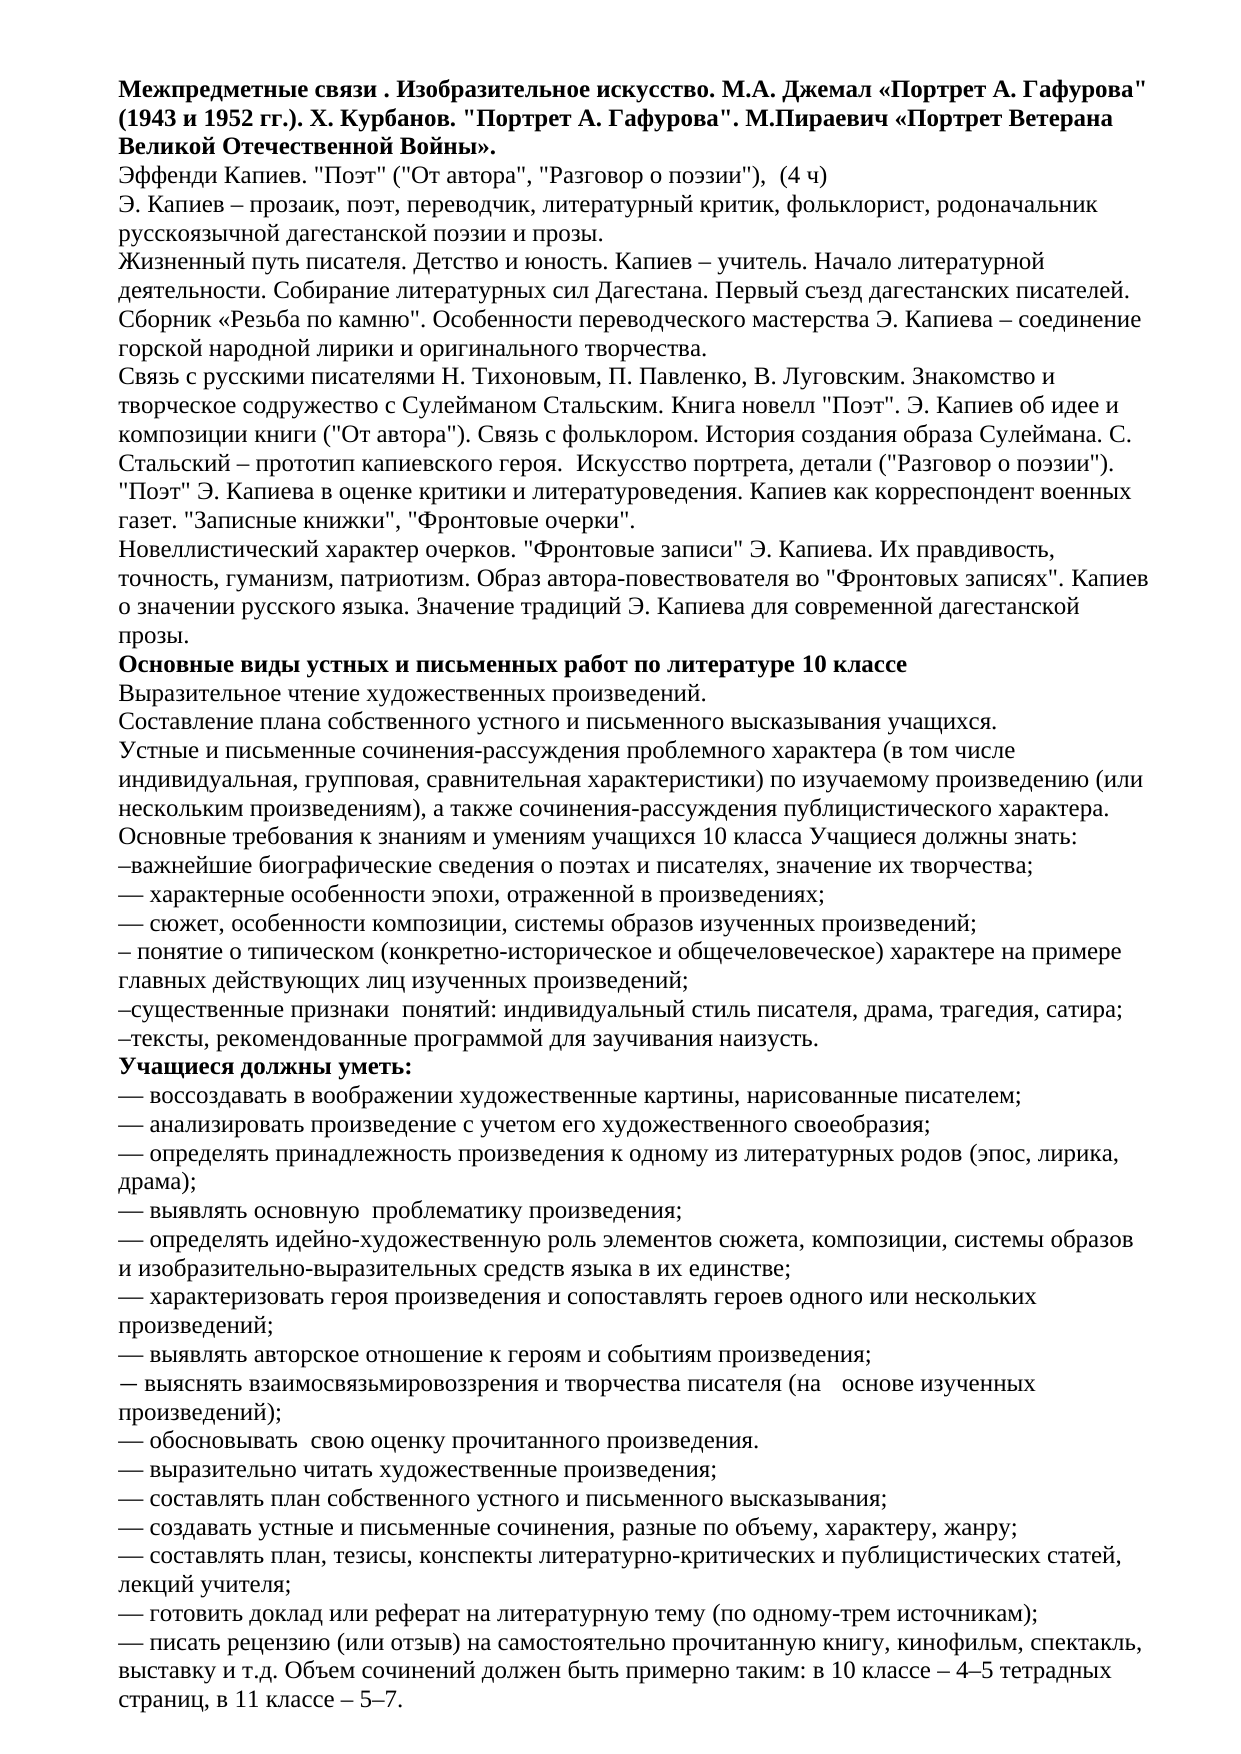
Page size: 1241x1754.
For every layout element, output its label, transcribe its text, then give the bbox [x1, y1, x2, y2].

text — выразительно читать художественные произведения; [118, 1454, 1152, 1483]
text Жизненный путь писателя. Детство и юность. Капиев – учитель. Начало литературной деятельности. Собирание литературных сил Дагестана. Первый съезд дагестанских писателей. Сборник «Резьба по камню". Особенности переводческого мастерства Э. Капиева – соединение горской народной лирики и оригинального творчества. [118, 246, 1152, 361]
text Учащиеся должны уметь: [118, 1051, 1152, 1080]
text — характерные особенности эпохи, отраженной в произведениях; [118, 879, 1152, 908]
text –существенные признаки понятий: индивидуальный стиль писателя, драма, трагедия, сатира; [118, 994, 1152, 1023]
text Э. Капиев – прозаик, поэт, переводчик, литературный критик, фольклорист, родоначальник русскоязычной дагестанской поэзии и прозы. [118, 189, 1152, 246]
text –важнейшие биографические сведения о поэтах и писателях, значение их творчества; [118, 850, 1152, 879]
text — выяснять взаимосвязьмировоззрения и творчества писателя (на основе изученных произведений); [118, 1368, 1152, 1425]
text –тексты, рекомендованные программой для заучивания наизусть. [118, 1023, 1152, 1051]
text — выявлять основную проблематику произведения; [118, 1195, 1152, 1224]
text Новеллистический характер очерков. "Фронтовые записи" Э. Капиева. Их правдивость, точность, гуманизм, патриотизм. Образ автора-повествователя во "Фронтовых записях". Капиев о значении русского языка. Значение традиций Э. Капиева для современной дагестанской прозы. [118, 534, 1152, 649]
text Выразительное чтение художественных произведений. [118, 678, 1152, 706]
text Связь с русскими писателями Н. Тихоновым, П. Павленко, В. Луговским. Знакомство и творческое содружество с Сулейманом Стальским. Книга новелл "Поэт". Э. Капиев об идее и композиции книги ("От автора"). Связь с фольклором. История создания образа Сулеймана. С. Стальский – прототип капиевского героя. Искусство портрета, детали ("Разговор о поэзии"). "Поэт" Э. Капиева в оценке критики и литературоведения. Капиев как корреспондент военных газет. "Записные книжки", "Фронтовые очерки". [118, 361, 1152, 534]
text — определять идейно-художественную роль элементов сюжета, композиции, системы образов и изобразительно-выразительных средств языка в их единстве; [118, 1224, 1152, 1281]
text — обосновывать свою оценку прочитанного произведения. [118, 1425, 1152, 1454]
text — воссоздавать в воображении художественные картины, нарисованные писателем; [118, 1080, 1152, 1109]
text — создавать устные и письменные сочинения, разные по объему, характеру, жанру; [118, 1512, 1152, 1540]
text — выявлять авторское отношение к героям и событиям произведения; [118, 1339, 1152, 1368]
text Устные и письменные сочинения-рассуждения проблемного характера (в том числе индивидуальная, групповая, сравнительная характеристики) по изучаемому произведению (или нескольким произведениям), а также сочинения-рассуждения публицистического характера. [118, 735, 1152, 821]
text — составлять план, тезисы, конспекты литературно-критических и публицистических статей, лекций учителя; [118, 1540, 1152, 1598]
text Составление плана собственного устного и письменного высказывания учащихся. [118, 706, 1152, 735]
text Основные виды устных и письменных работ по литературе 10 классе [118, 649, 1152, 678]
text Основные требования к знаниям и умениям учащихся 10 класса Учащиеся должны знать: [118, 821, 1152, 850]
text — определять принадлежность произведения к одному из литературных родов (эпос, лирика, драма); [118, 1138, 1152, 1195]
text — составлять план собственного устного и письменного высказывания; [118, 1483, 1152, 1512]
text — анализировать произведение с учетом его художественного своеобразия; [118, 1109, 1152, 1138]
text – понятие о типическом (конкретно-историческое и общечеловеческое) характере на примере главных действующих лиц изученных произведений; [118, 936, 1152, 994]
text — писать рецензию (или отзыв) на самостоятельно прочитанную книгу, кинофильм, спектакль, выставку и т.д. Объем сочинений должен быть примерно таким: в 10 классе – 4–5 тетрадных страниц, в 11 классе – 5–7. [118, 1627, 1152, 1713]
text Межпредметные связи . Изобразительное искусство. М.А. Джемал «Портрет А. Гафурова" (1943 и 1952 гг.). Х. Курбанов. "Портрет А. Гафурова". М.Пираевич «Портрет Ветерана Великой Отечественной Войны». [118, 74, 1152, 160]
text Эффенди Капиев. "Поэт" ("От автора", "Разговор о поэзии"), (4 ч) [118, 160, 1152, 189]
text — характеризовать героя произведения и сопоставлять героев одного или нескольких произведений; [118, 1281, 1152, 1339]
text — сюжет, особенности композиции, системы образов изученных произведений; [118, 908, 1152, 936]
text — готовить доклад или реферат на литературную тему (по одному-трем источникам); [118, 1598, 1152, 1627]
